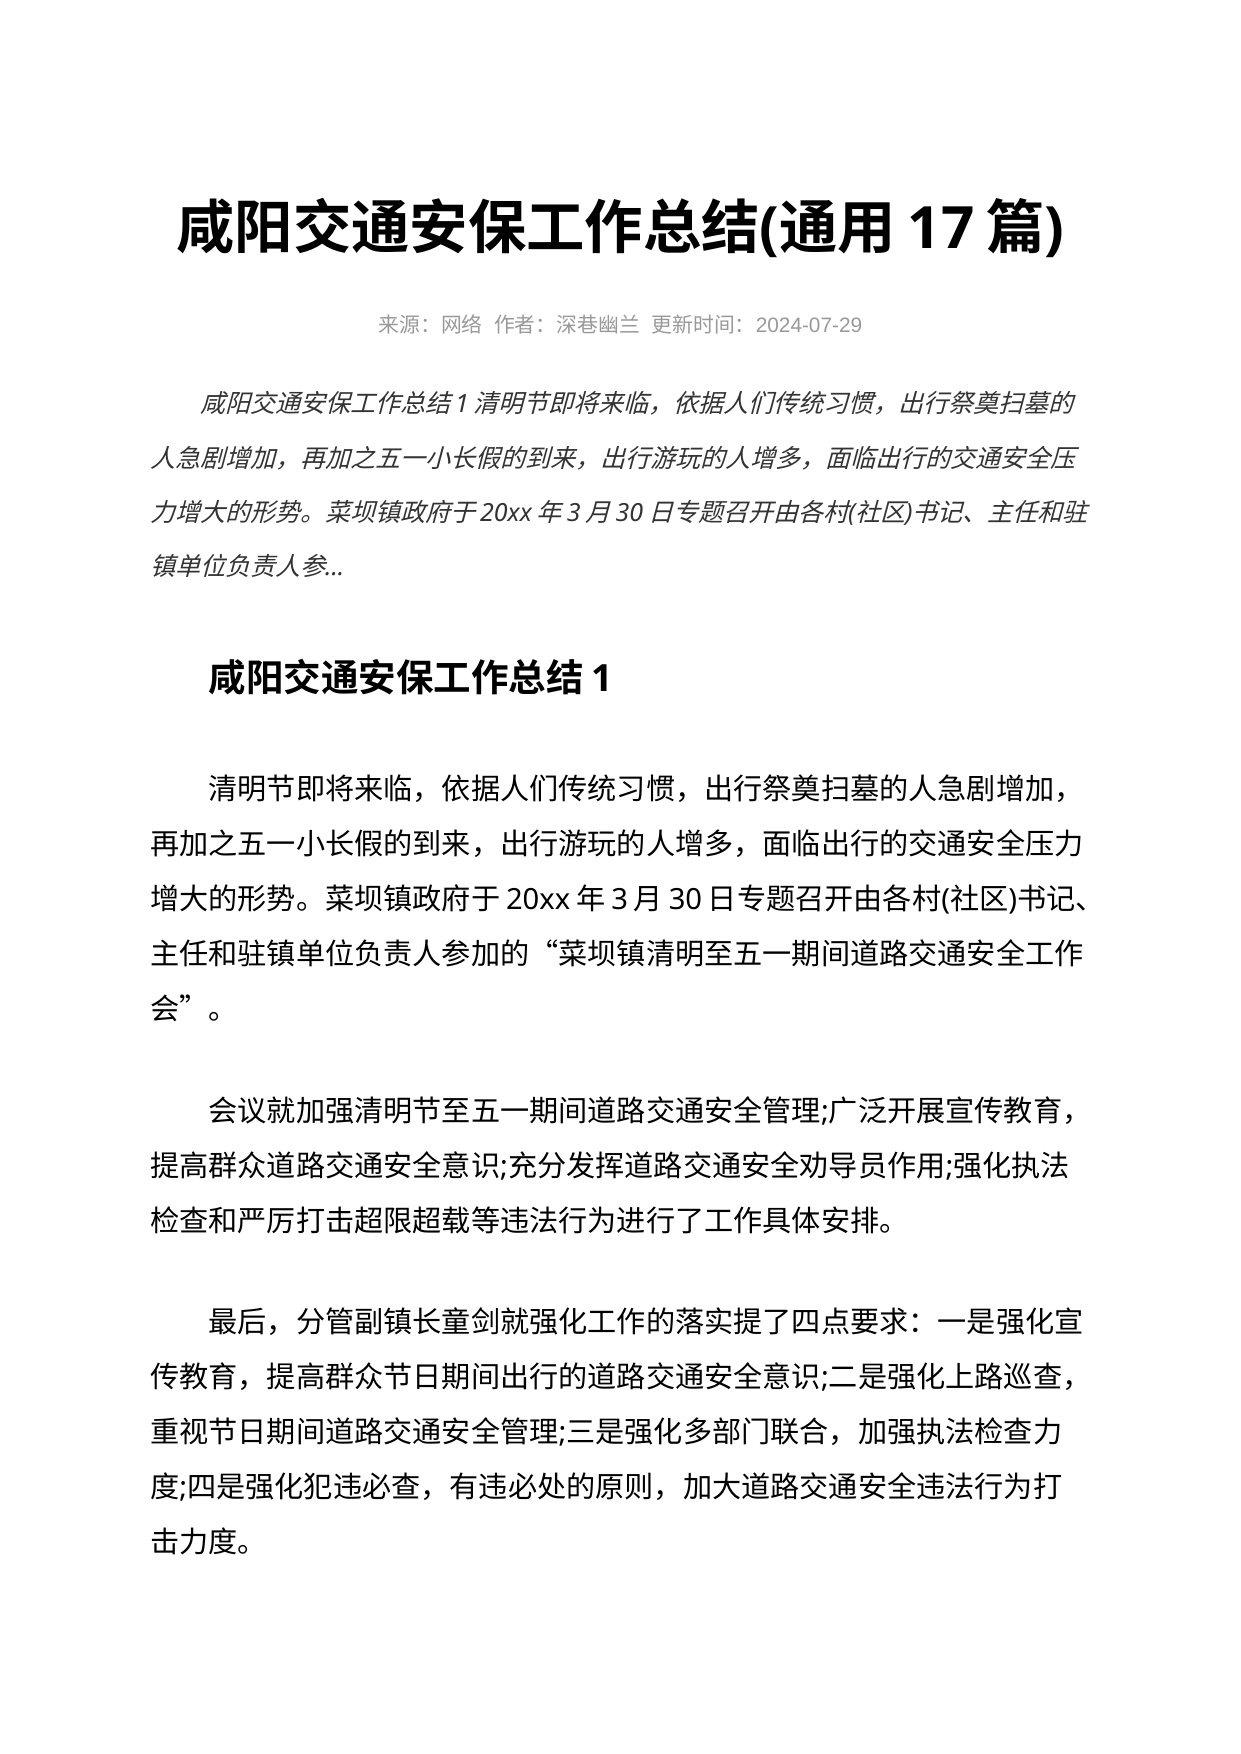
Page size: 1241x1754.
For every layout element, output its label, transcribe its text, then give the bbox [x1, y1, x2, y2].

subtitle 咸阳交通安保工作总结(通用17篇) [150, 181, 1090, 266]
text 会议就加强清明节至五一期间道路交通安全管理;广泛开展宣传教育，提高群众道路交通安全意识;充分发挥道路交通安全劝导员作用;强化执法检查和严厉打击超限超载等违法行为进行了工作具体安排。 [150, 1087, 1090, 1239]
text 清明节即将来临，依据人们传统习惯，出行祭奠扫墓的人急剧增加，再加之五一小长假的到来，出行游玩的人增多，面临出行的交通安全压力增大的形势。菜坝镇政府于20xx年3月30日专题召开由各村(社区)书记、主任和驻镇单位负责人参加的“菜坝镇清明至五一期间道路交通安全工作会”。 [150, 766, 1090, 1028]
text 咸阳交通安保工作总结1 [150, 648, 1090, 703]
text 咸阳交通安保工作总结1清明节即将来临，依据人们传统习惯，出行祭奠扫墓的人急剧增加，再加之五一小长假的到来，出行游玩的人增多，面临出行的交通安全压力增大的形势。菜坝镇政府于20xx年3月30日专题召开由各村(社区)书记、主任和驻镇单位负责人参... [150, 384, 1090, 583]
text 来源：网络 作者：深巷幽兰 更新时间：2024-07-29 [150, 313, 1090, 337]
text 最后，分管副镇长童剑就强化工作的落实提了四点要求：一是强化宣传教育，提高群众节日期间出行的道路交通安全意识;二是强化上路巡查，重视节日期间道路交通安全管理;三是强化多部门联合，加强执法检查力度;四是强化犯违必查，有违必处的原则，加大道路交通安全违法行为打击力度。 [150, 1299, 1090, 1561]
